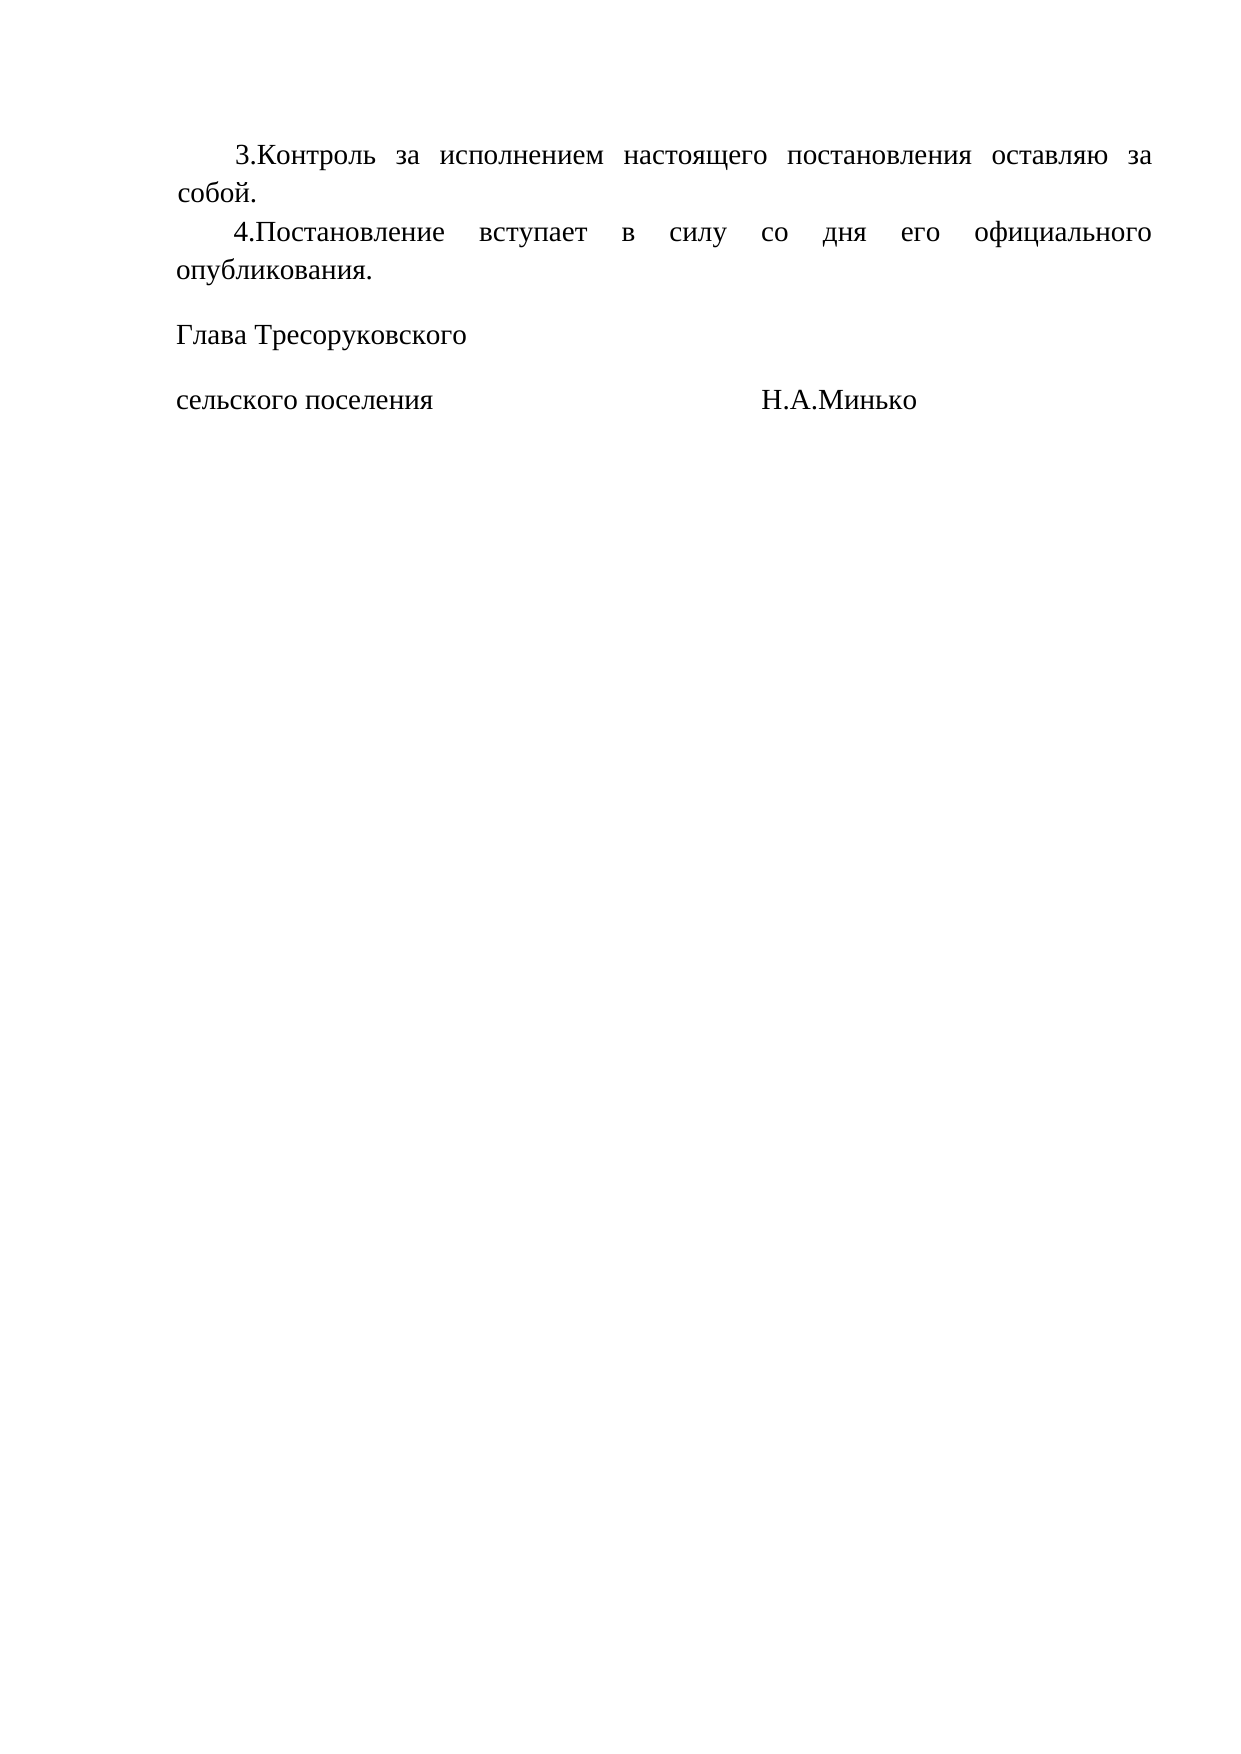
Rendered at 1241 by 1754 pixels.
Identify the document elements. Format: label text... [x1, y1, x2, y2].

text 4.Постановление вступает в силу со дня его официального опубликования. [176, 214, 1153, 286]
text Глава Тресоруковского [176, 317, 1153, 351]
text 3.Контроль за исполнением настоящего постановления оставляю за собой. [177, 137, 1153, 209]
text сельского поселения Н.А.Минько [176, 382, 1153, 416]
